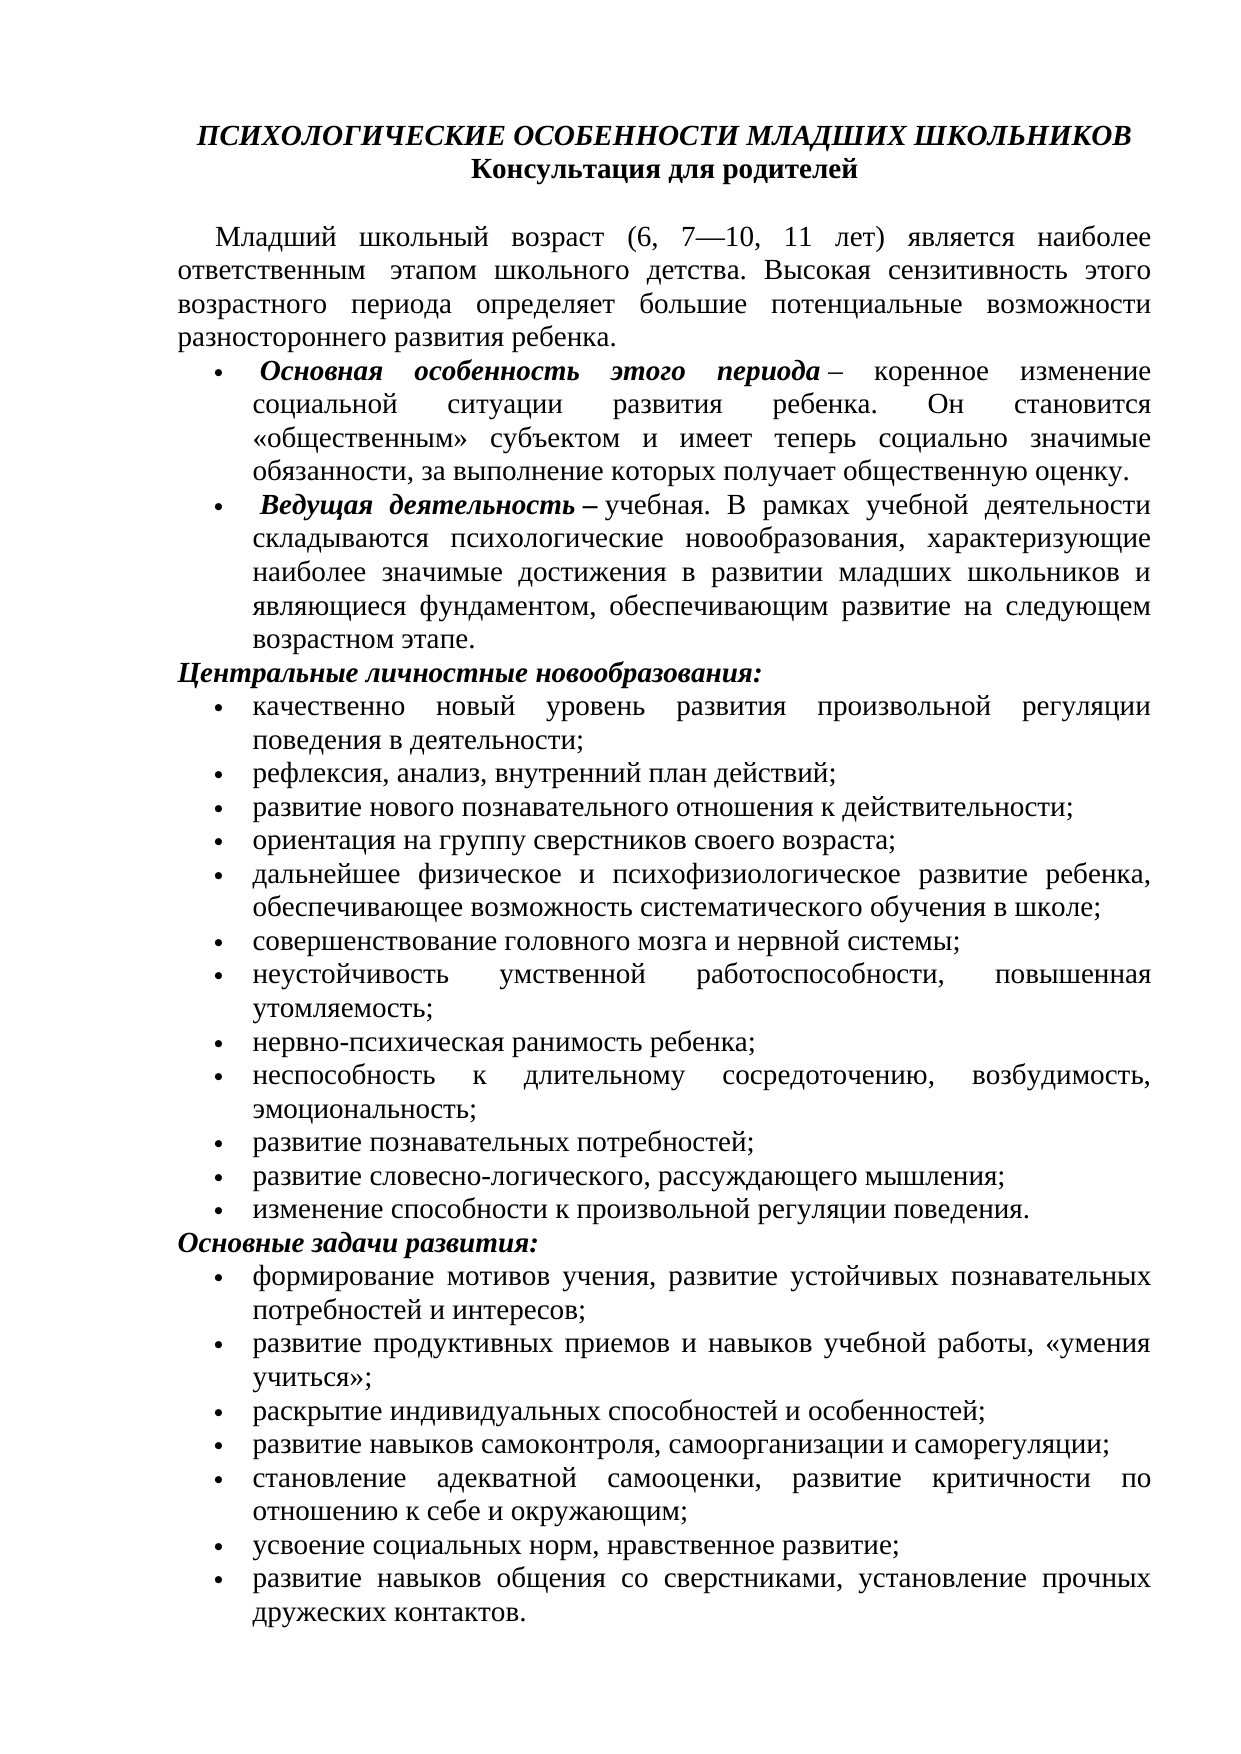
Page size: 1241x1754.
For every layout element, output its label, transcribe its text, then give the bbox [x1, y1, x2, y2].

text Консультация для родителей [177, 152, 1152, 185]
list изменение способности к произвольной регуляции поведения. [215, 1191, 1152, 1225]
list усвоение социальных норм, нравственное развитие; [215, 1527, 1152, 1560]
list качественно новый уровень развития произвольной регуляции поведения в деятельности; [215, 688, 1152, 755]
list развитие познавательных потребностей; [215, 1124, 1152, 1158]
list развитие нового познавательного отношения к действительности; [215, 789, 1152, 822]
text Центральные личностные новообразования: [177, 655, 1152, 688]
list становление адекватной самооценки, развитие критичности по отношению к себе и окружающим; [215, 1460, 1152, 1527]
list раскрытие индивидуальных способностей и особенностей; [215, 1393, 1152, 1426]
list развитие словесно-логического, рассуждающего мышления; [215, 1158, 1152, 1191]
list формирование мотивов учения, развитие устойчивых познавательных потребностей и интересов; [215, 1258, 1152, 1326]
list Основная особенность этого периода – коренное изменение социальной ситуации развития ребенка. Он становится «общественным» субъектом и имеет теперь социально значимые обязанности, за выполнение которых получает общественную оценку. [215, 353, 1152, 487]
list неспособность к длительному сосредоточению, возбудимость, эмоциональность; [215, 1057, 1152, 1124]
text Младший школьный возраст (6, 7—10, 11 лет) является наиболее ответственным этапом школьного детства. Высокая сензитивность этого возрастного периода определяет большие потенциальные возможности разностороннего развития ребенка. [177, 219, 1152, 353]
list совершенствование головного мозга и нервной системы; [215, 923, 1152, 957]
list неустойчивость умственной работоспособности, повышенная утомляемость; [215, 957, 1152, 1024]
list рефлексия, анализ, внутренний план действий; [215, 755, 1152, 789]
list нервно-психическая ранимость ребенка; [215, 1024, 1152, 1057]
list развитие продуктивных приемов и навыков учебной работы, «умения учиться»; [215, 1326, 1152, 1393]
list развитие навыков самоконтроля, самоорганизации и саморегуляции; [215, 1426, 1152, 1460]
text ПСИХОЛОГИЧЕСКИЕ ОСОБЕННОСТИ МЛАДШИХ ШКОЛЬНИКОВ [177, 118, 1152, 152]
list дальнейшее физическое и психофизиологическое развитие ребенка, обеспечивающее возможность систематического обучения в школе; [215, 856, 1152, 923]
list Ведущая деятельность – учебная. В рамках учебной деятельности складываются психологические новообразования, характеризующие наиболее значимые достижения в развитии младших школьников и являющиеся фундаментом, обеспечивающим развитие на следующем возрастном этапе. [215, 487, 1152, 655]
list ориентация на группу сверстников своего возраста; [215, 822, 1152, 856]
text Основные задачи развития: [177, 1225, 1152, 1258]
list развитие навыков общения со сверстниками, установление прочных дружеских контактов. [215, 1560, 1152, 1627]
